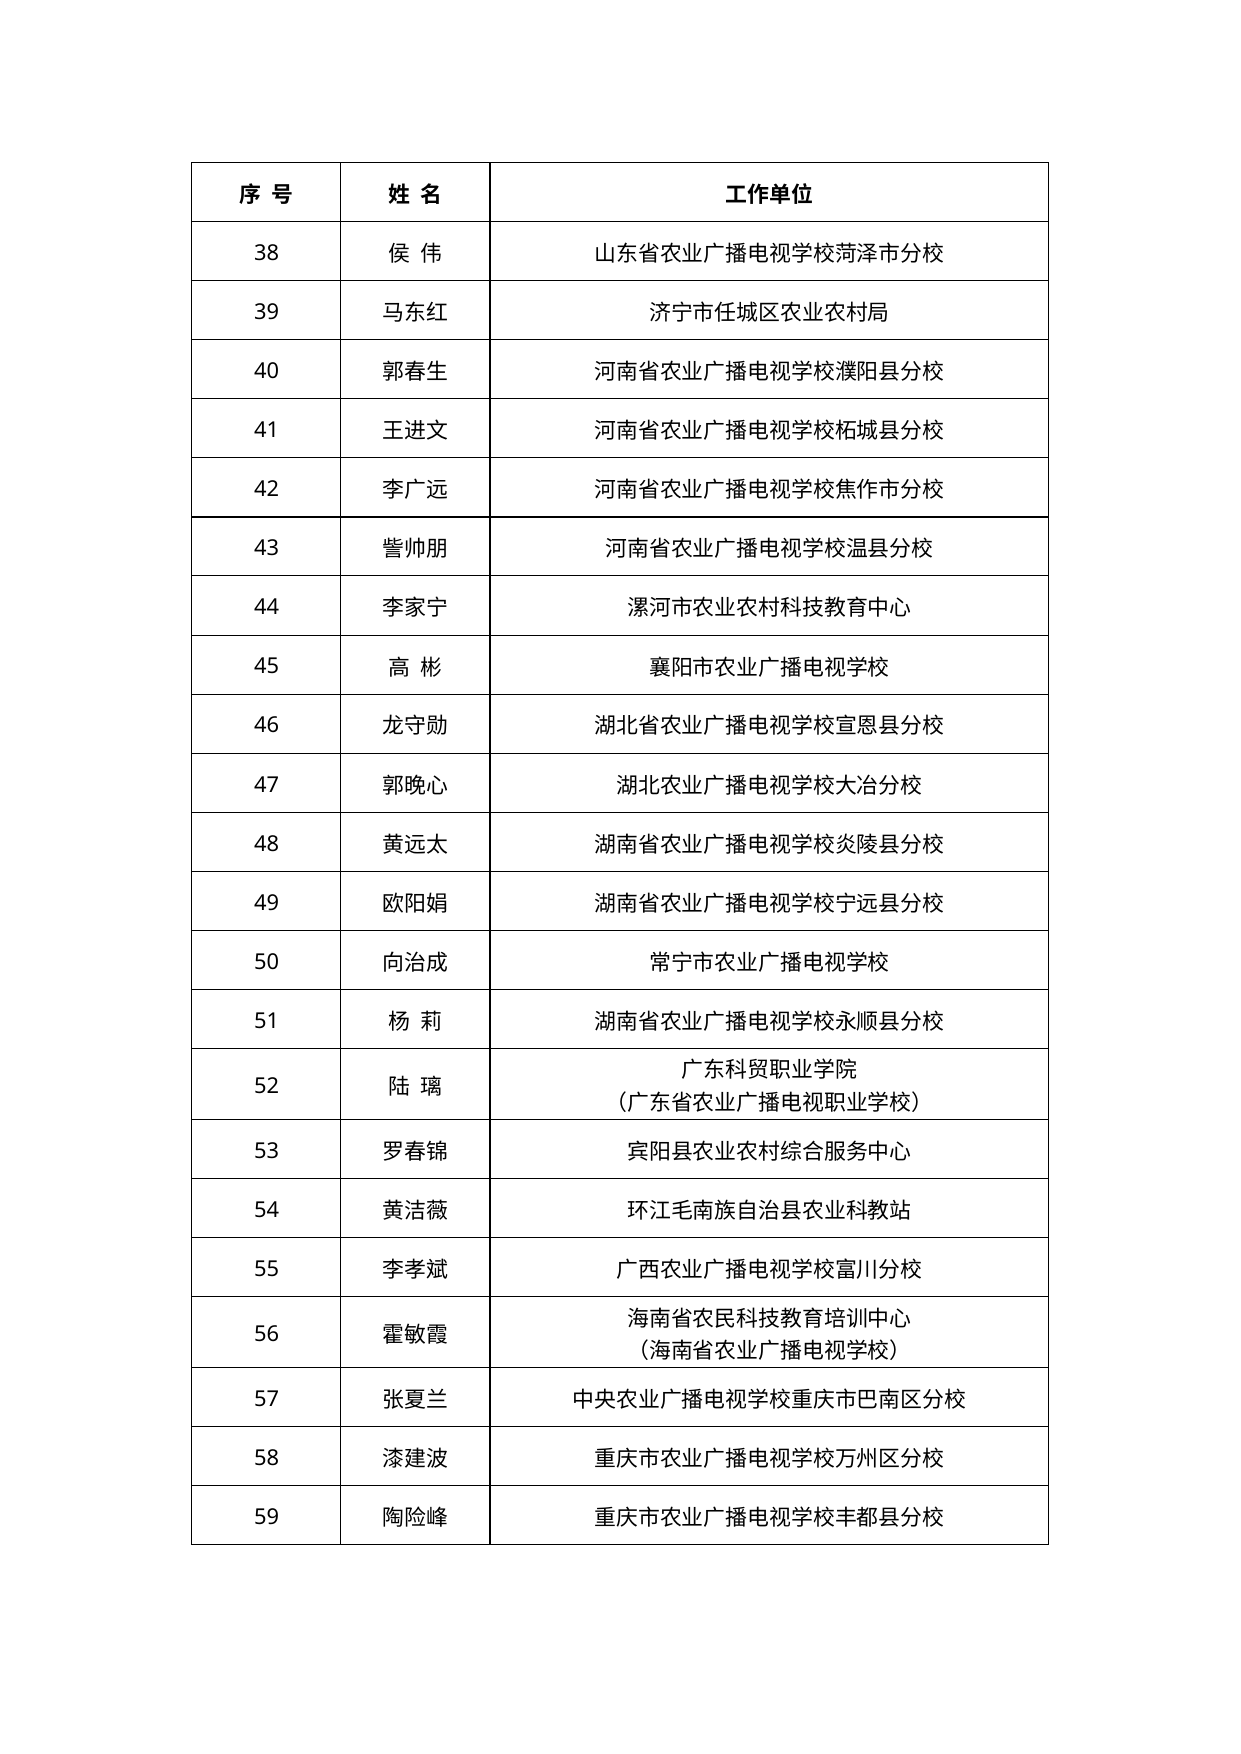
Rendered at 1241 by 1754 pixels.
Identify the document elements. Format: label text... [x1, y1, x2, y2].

table_cell [192, 399, 340, 457]
table_cell [192, 518, 340, 575]
table_cell [192, 340, 340, 398]
table_cell 李孝斌 [341, 1238, 489, 1296]
table_cell 郭春生 [341, 340, 489, 398]
table_cell 张夏兰 [341, 1368, 489, 1426]
table_cell [192, 1368, 340, 1426]
table_cell 欧阳娟 [341, 872, 489, 930]
table_cell 侯 伟 [341, 222, 489, 280]
table_cell 龙守勋 [341, 695, 489, 753]
table_cell 罗春锦 [341, 1120, 489, 1178]
table_cell 襄阳市农业广播电视学校 [491, 636, 1048, 693]
table_cell 重庆市农业广播电视学校万州区分校 [491, 1427, 1048, 1485]
table_cell [192, 754, 340, 812]
table_cell 山东省农业广播电视学校菏泽市分校 [491, 222, 1048, 280]
table_cell 中央农业广播电视学校重庆市巴南区分校 [491, 1368, 1048, 1426]
table_cell 漆建波 [341, 1427, 489, 1485]
table_cell 河南省农业广播电视学校焦作市分校 [491, 458, 1048, 516]
table_cell 李家宁 [341, 576, 489, 634]
table_cell 湖南省农业广播电视学校永顺县分校 [491, 990, 1048, 1048]
table_cell 杨 莉 [341, 990, 489, 1048]
table_cell 河南省农业广播电视学校濮阳县分校 [491, 340, 1048, 398]
table_cell 陶险峰 [341, 1486, 489, 1544]
table_cell 马东红 [341, 281, 489, 339]
table_cell 王进文 [341, 399, 489, 457]
table_cell 河南省农业广播电视学校柘城县分校 [491, 399, 1048, 457]
table_cell [192, 1427, 340, 1485]
table_cell [192, 1179, 340, 1237]
table_cell 湖南省农业广播电视学校宁远县分校 [491, 872, 1048, 930]
table_cell 河南省农业广播电视学校温县分校 [491, 518, 1048, 575]
table_cell 广东科贸职业学院 （广东省农业广播电视职业学校） [491, 1049, 1048, 1119]
table_cell [192, 1486, 340, 1544]
table_cell 广西农业广播电视学校富川分校 [491, 1238, 1048, 1296]
table_header 序 号 [192, 163, 340, 221]
table_cell 海南省农民科技教育培训中心 （海南省农业广播电视学校） [491, 1297, 1048, 1367]
table_cell 湖北农业广播电视学校大冶分校 [491, 754, 1048, 812]
table_cell 济宁市任城区农业农村局 [491, 281, 1048, 339]
table_cell 陆 璃 [341, 1049, 489, 1119]
table_cell [192, 1297, 340, 1367]
table_cell [192, 813, 340, 871]
table_cell 黄远太 [341, 813, 489, 871]
table_cell 訾帅朋 [341, 518, 489, 575]
table_cell 漯河市农业农村科技教育中心 [491, 576, 1048, 634]
table_cell [192, 1049, 340, 1119]
table_cell [192, 281, 340, 339]
table_cell 李广远 [341, 458, 489, 516]
table_cell 高 彬 [341, 636, 489, 693]
table_cell [192, 931, 340, 989]
table_cell [192, 636, 340, 693]
table_cell 环江毛南族自治县农业科教站 [491, 1179, 1048, 1237]
table_cell 湖北省农业广播电视学校宣恩县分校 [491, 695, 1048, 753]
table_cell [192, 695, 340, 753]
table_cell 重庆市农业广播电视学校丰都县分校 [491, 1486, 1048, 1544]
table_cell [192, 990, 340, 1048]
table_cell 黄洁薇 [341, 1179, 489, 1237]
table_cell [192, 872, 340, 930]
table_cell [192, 1238, 340, 1296]
table_cell 宾阳县农业农村综合服务中心 [491, 1120, 1048, 1178]
table_cell 霍敏霞 [341, 1297, 489, 1367]
table_header 姓 名 [341, 163, 489, 221]
table_cell 湖南省农业广播电视学校炎陵县分校 [491, 813, 1048, 871]
table_cell [192, 576, 340, 634]
table_cell [192, 458, 340, 516]
table_cell [192, 1120, 340, 1178]
table_cell 向治成 [341, 931, 489, 989]
table_cell [192, 222, 340, 280]
table_header 工作单位 [491, 163, 1048, 221]
table_cell 郭晚心 [341, 754, 489, 812]
table_cell 常宁市农业广播电视学校 [491, 931, 1048, 989]
